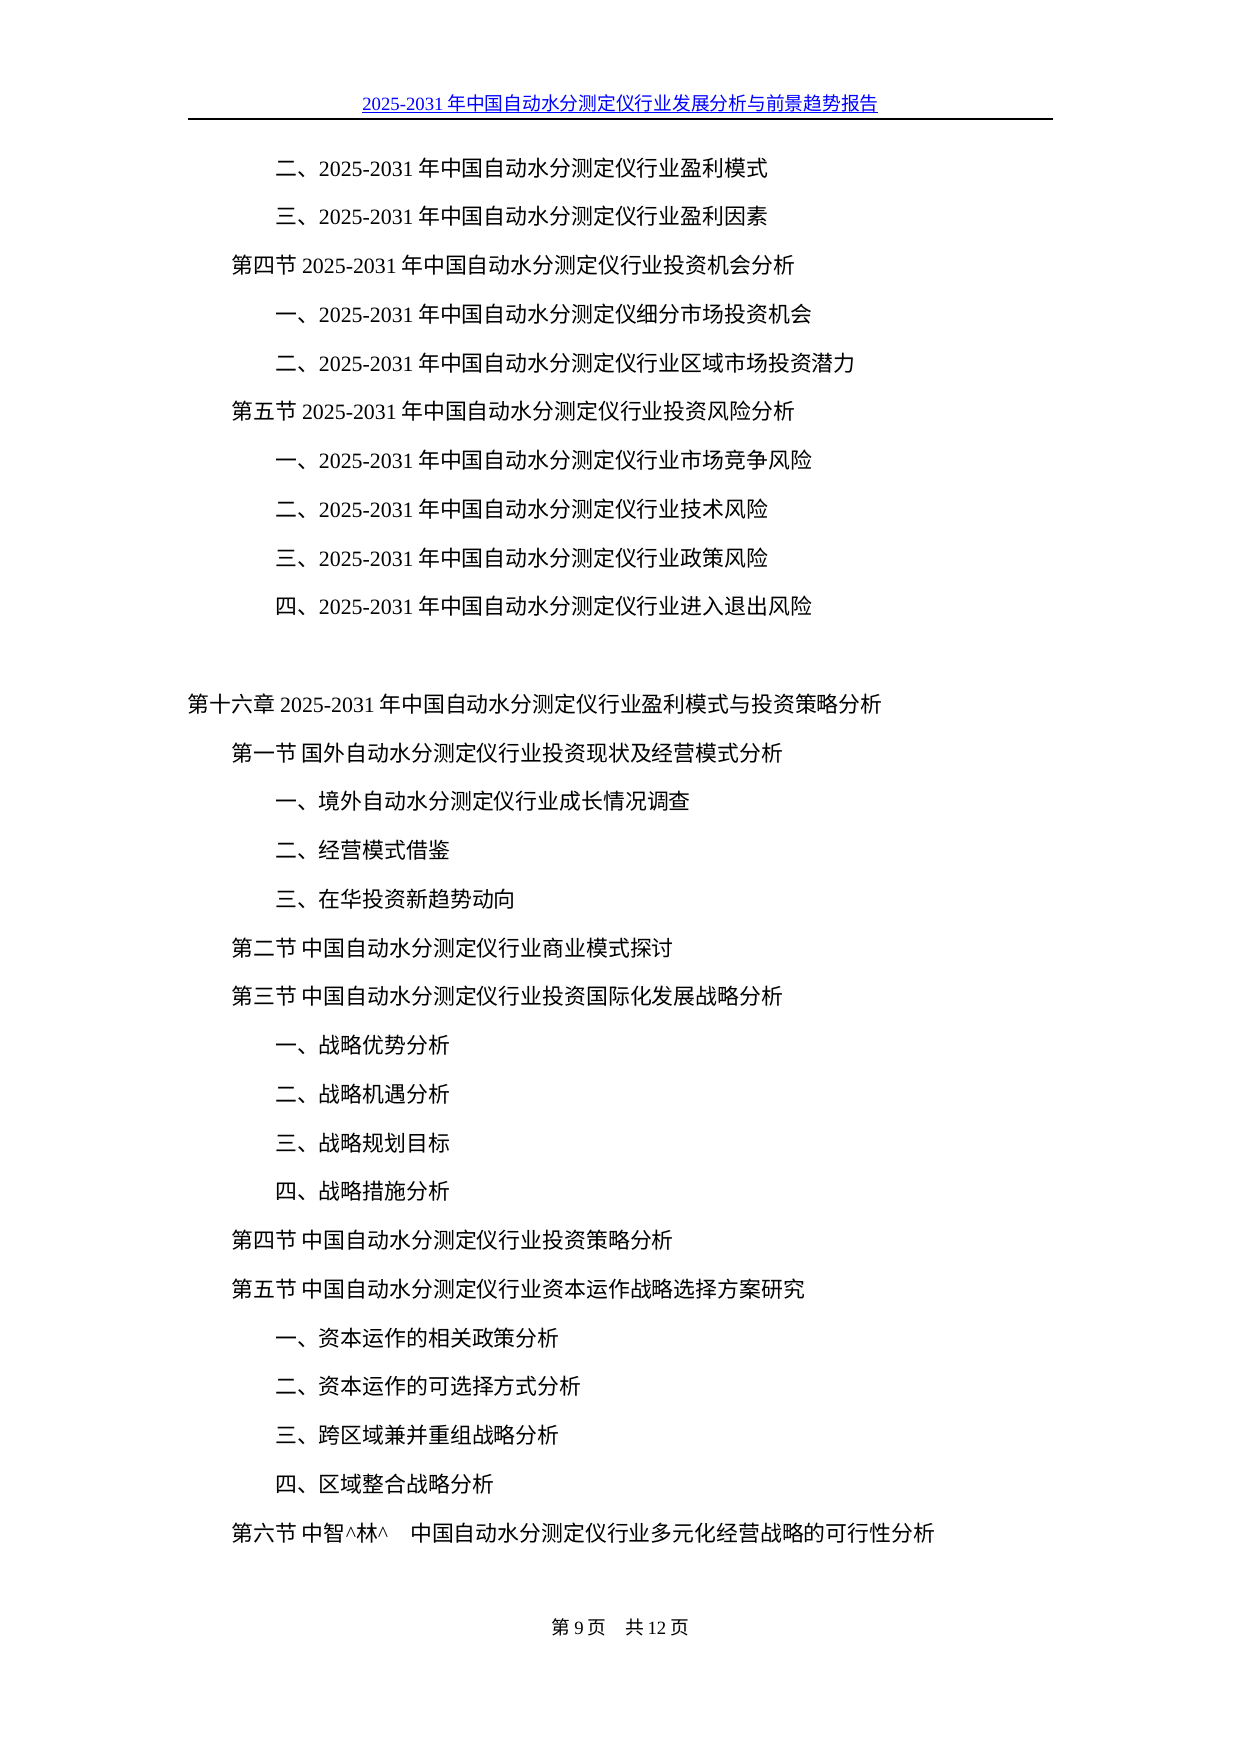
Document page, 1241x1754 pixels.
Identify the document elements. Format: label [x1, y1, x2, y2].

text [187, 150, 1053, 1548]
